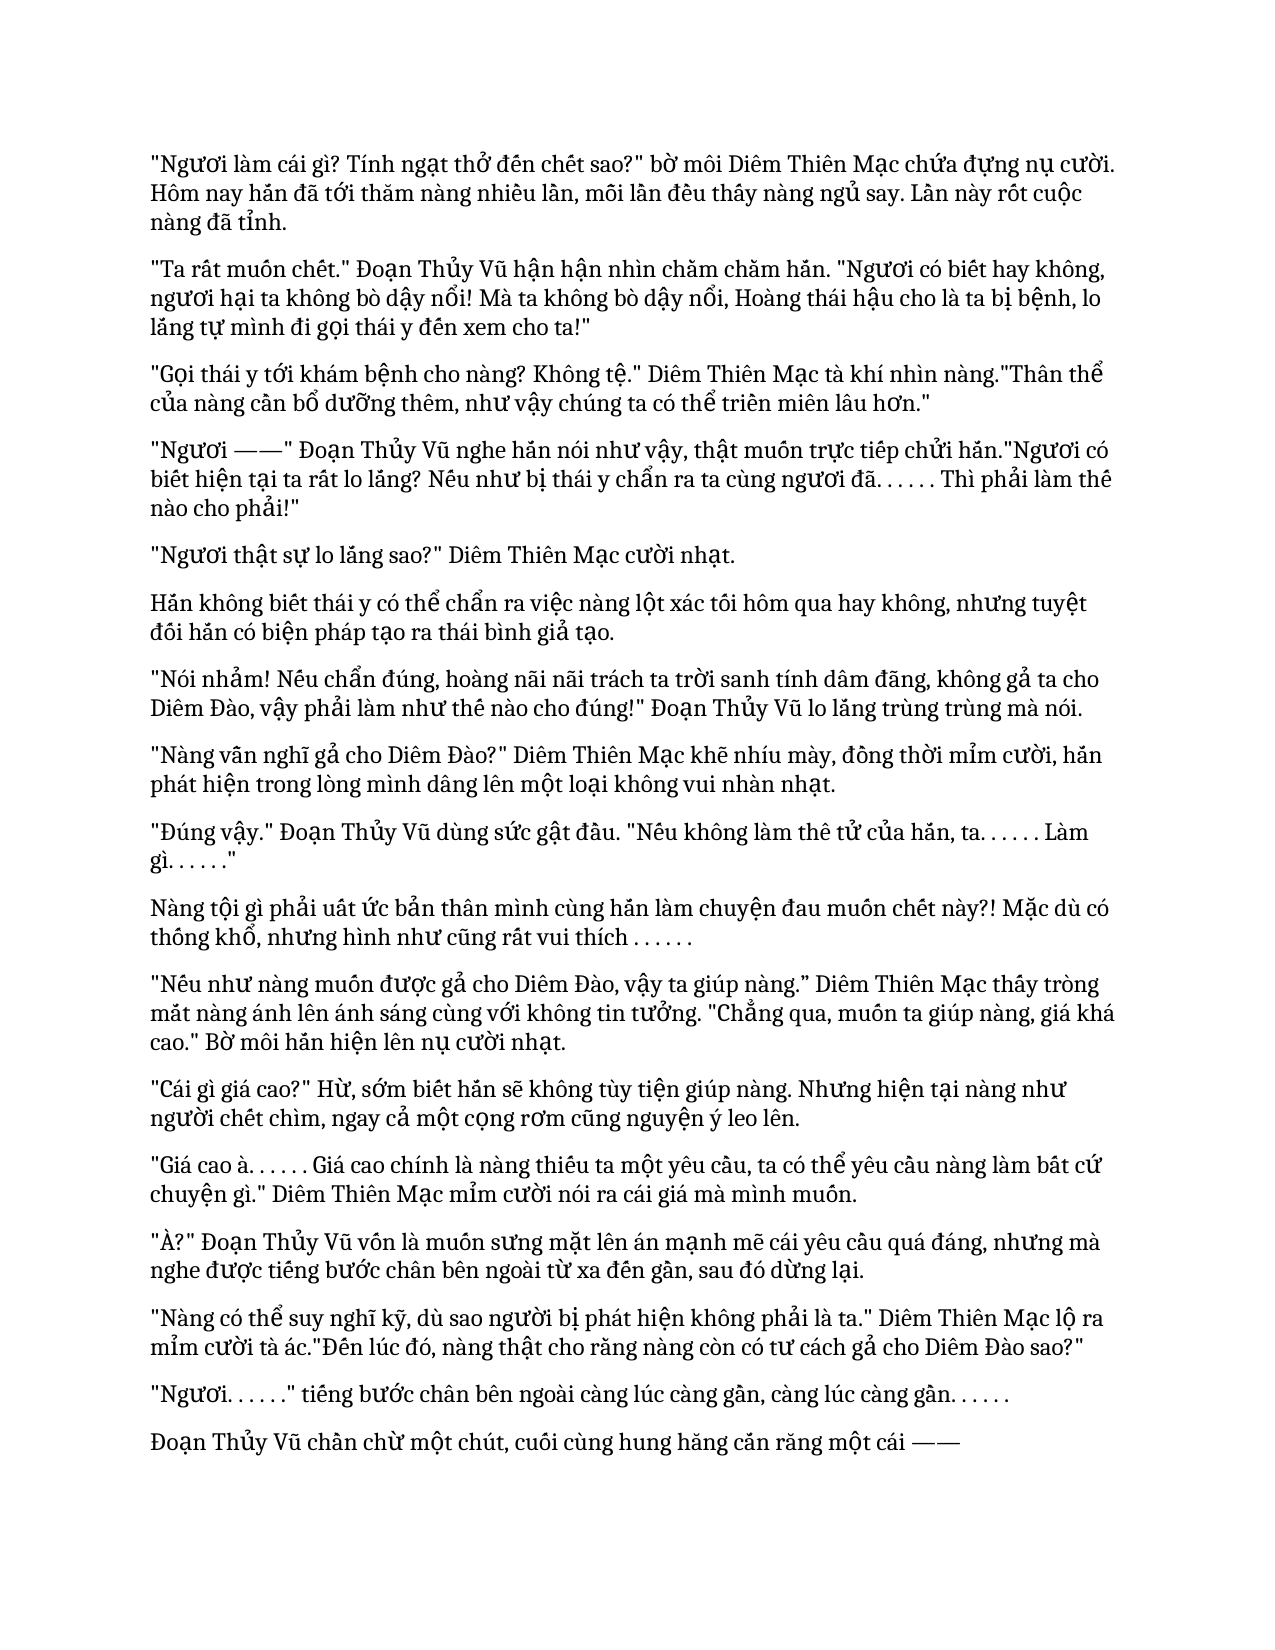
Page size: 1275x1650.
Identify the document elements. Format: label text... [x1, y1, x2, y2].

text Đoạn Thủy Vũ chần chừ một chút, cuối cùng hung hăng cắn răng một cái —— [150, 1427, 1125, 1456]
text Nàng tội gì phải uất ức bản thân mình cùng hắn làm chuyện đau muốn chết này?! Mặc dù có thống khổ, nhưng hình như cũng rất vui thích . . . . . . [150, 894, 1125, 951]
text "Nếu như nàng muốn được gả cho Diêm Đào, vậy ta giúp nàng.” Diêm Thiên Mạc thấy tròng mắt nàng ánh lên ánh sáng cùng với không tin tưởng. "Chẳng qua, muốn ta giúp nàng, giá khá cao." Bờ môi hắn hiện lên nụ cười nhạt. [150, 970, 1125, 1056]
text "Ngươi thật sự lo lắng sao?" Diêm Thiên Mạc cười nhạt. [150, 541, 1125, 570]
text "Đúng vậy." Đoạn Thủy Vũ dùng sức gật đầu. "Nếu không làm thê tử của hắn, ta. . . . . . Làm gì. . . . . ." [150, 817, 1125, 875]
text "Ngươi. . . . . ." tiếng bước chân bên ngoài càng lúc càng gần, càng lúc càng gần. . . . . . [150, 1380, 1125, 1409]
text "À?" Đoạn Thủy Vũ vốn là muốn sưng mặt lên án mạnh mẽ cái yêu cầu quá đáng, nhưng mà nghe được tiếng bước chân bên ngoài từ xa đến gần, sau đó dừng lại. [150, 1227, 1125, 1285]
text "Cái gì giá cao?" Hừ, sớm biết hắn sẽ không tùy tiện giúp nàng. Nhưng hiện tại nàng như người chết chìm, ngay cả một cọng rơm cũng nguyện ý leo lên. [150, 1075, 1125, 1132]
text "Ta rất muốn chết." Đoạn Thủy Vũ hận hận nhìn chằm chằm hắn. "Ngươi có biết hay không, ngươi hại ta không bò dậy nổi! Mà ta không bò dậy nổi, Hoàng thái hậu cho là ta bị bệnh, lo lắng tự mình đi gọi thái y đến xem cho ta!" [150, 255, 1125, 341]
text "Giá cao à. . . . . . Giá cao chính là nàng thiếu ta một yêu cầu, ta có thể yêu cầu nàng làm bất cứ chuyện gì." Diêm Thiên Mạc mỉm cười nói ra cái giá mà mình muốn. [150, 1151, 1125, 1209]
text "Nàng vẫn nghĩ gả cho Diêm Đào?" Diêm Thiên Mạc khẽ nhíu mày, đồng thời mỉm cười, hắn phát hiện trong lòng mình dâng lên một loại không vui nhàn nhạt. [150, 741, 1125, 799]
text Hắn không biết thái y có thể chẩn ra việc nàng lột xác tối hôm qua hay không, nhưng tuyệt đối hắn có biện pháp tạo ra thái bình giả tạo. [150, 589, 1125, 646]
text "Nói nhảm! Nếu chẩn đúng, hoàng nãi nãi trách ta trời sanh tính dâm đãng, không gả ta cho Diêm Đào, vậy phải làm như thế nào cho đúng!" Đoạn Thủy Vũ lo lắng trùng trùng mà nói. [150, 665, 1125, 722]
text "Ngươi làm cái gì? Tính ngạt thở đến chết sao?" bờ môi Diêm Thiên Mạc chứa đựng nụ cười. Hôm nay hắn đã tới thăm nàng nhiều lần, mỗi lần đều thấy nàng ngủ say. Lần này rốt cuộc nàng đã tỉnh. [150, 150, 1125, 236]
text "Nàng có thể suy nghĩ kỹ, dù sao người bị phát hiện không phải là ta." Diêm Thiên Mạc lộ ra mỉm cười tà ác."Đến lúc đó, nàng thật cho rằng nàng còn có tư cách gả cho Diêm Đào sao?" [150, 1304, 1125, 1361]
text "Ngươi ——" Đoạn Thủy Vũ nghe hắn nói như vậy, thật muốn trực tiếp chửi hắn."Ngươi có biết hiện tại ta rất lo lắng? Nếu như bị thái y chẩn ra ta cùng ngươi đã. . . . . . Thì phải làm thế nào cho phải!" [150, 436, 1125, 522]
text "Gọi thái y tới khám bệnh cho nàng? Không tệ." Diêm Thiên Mạc tà khí nhìn nàng."Thân thể của nàng cần bổ dưỡng thêm, như vậy chúng ta có thể triền miên lâu hơn." [150, 360, 1125, 417]
